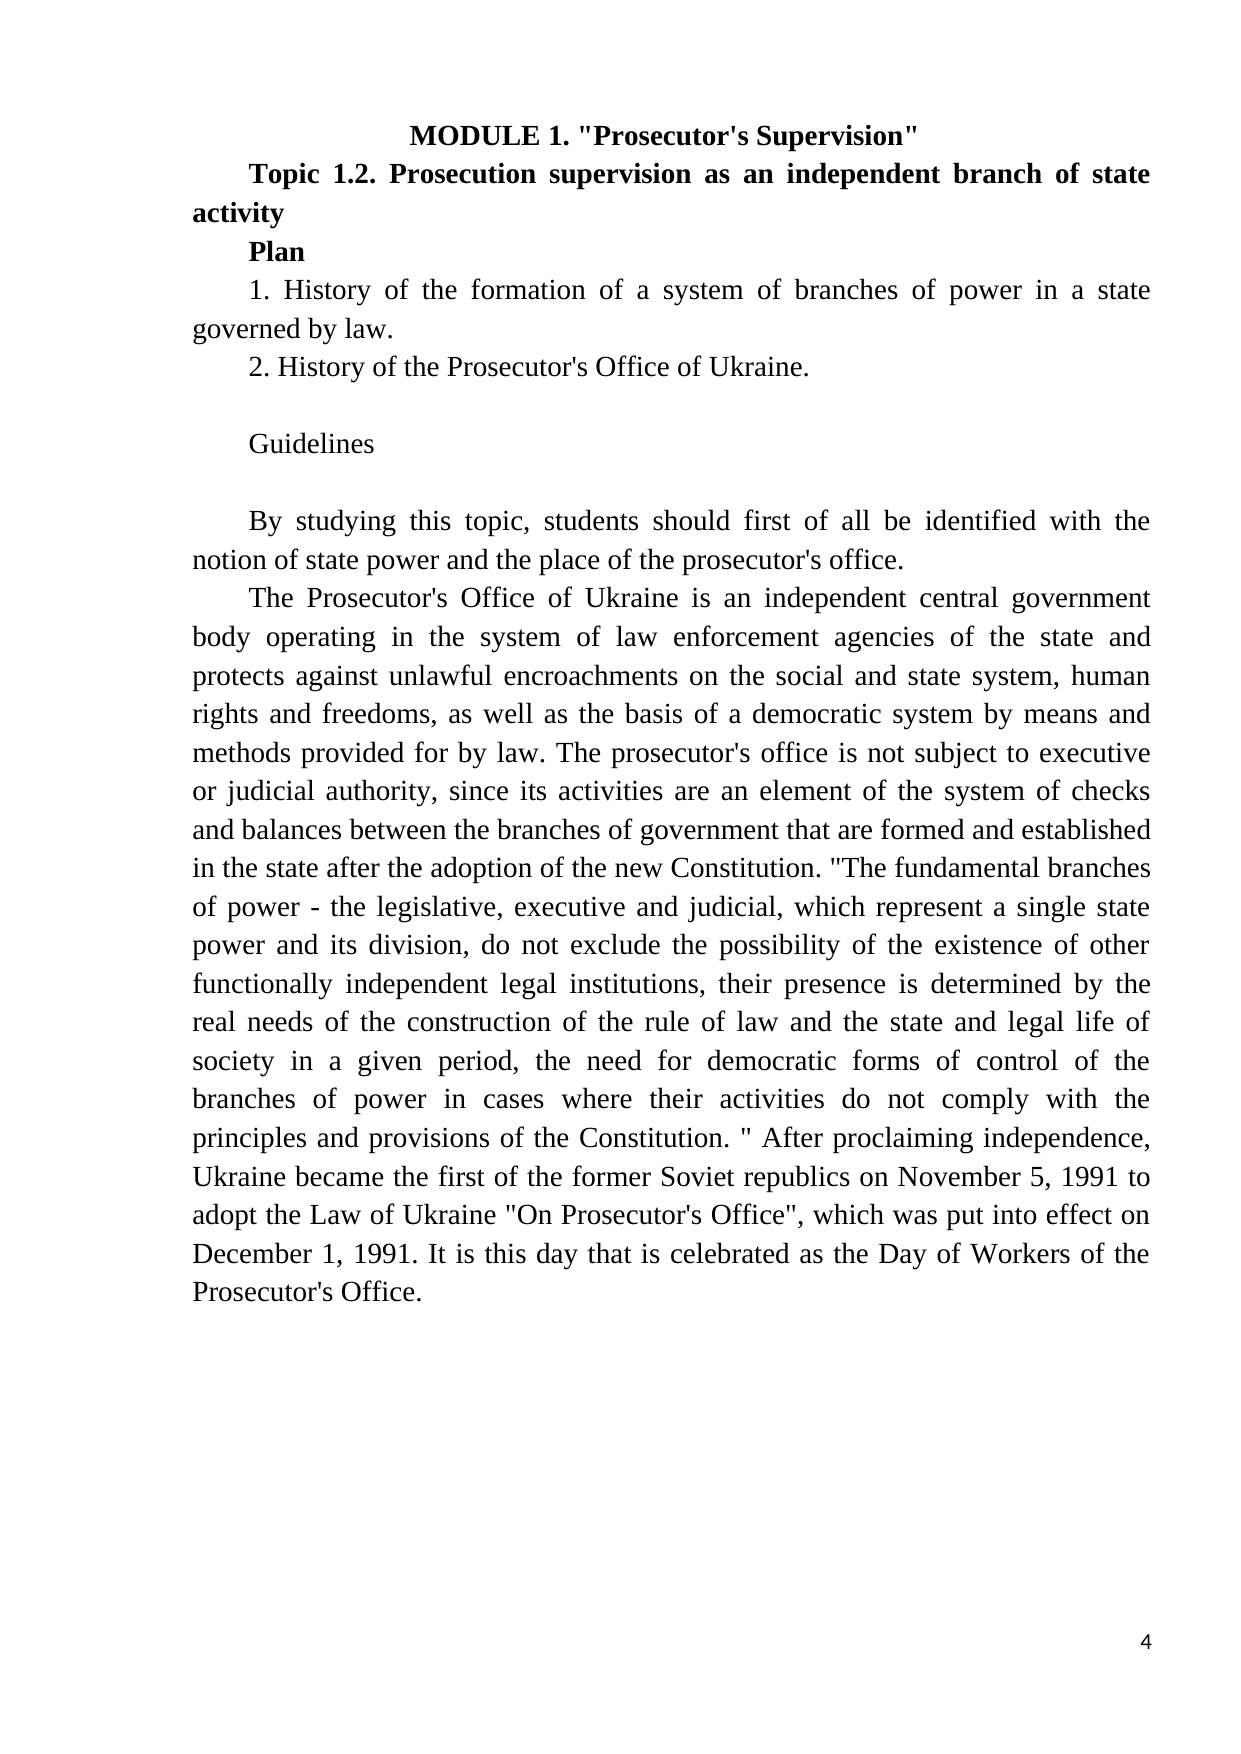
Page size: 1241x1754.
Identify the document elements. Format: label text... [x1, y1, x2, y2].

text The Prosecutor's Office of Ukraine is an independent central government body operating in the system of law enforcement agencies of the state and protects against unlawful encroachments on the social and state system, human rights and freedoms, as well as the basis of a democratic system by means and methods provided for by law. The prosecutor's office is not subject to executive or judicial authority, since its activities are an element of the system of checks and balances between the branches of government that are formed and established in the state after the adoption of the new Constitution. "The fundamental branches of power - the legislative, executive and judicial, which represent a single state power and its division, do not exclude the possibility of the existence of other functionally independent legal institutions, their presence is determined by the real needs of the construction of the rule of law and the state and legal life of society in a given period, the need for democratic forms of control of the branches of power in cases where their activities do not comply with the principles and provisions of the Constitution. " After proclaiming independence, Ukraine became the first of the former Soviet republics on November 5, 1991 to adopt the Law of Ukraine "On Prosecutor's Office", which was put into effect on December 1, 1991. It is this day that is celebrated as the Day of Workers of the Prosecutor's Office. [192, 581, 1152, 1308]
text Topic 1.2. Prosecution supervision as an independent branch of state activity [192, 157, 1152, 229]
text Guidelines [192, 426, 1152, 460]
text 1. History of the formation of a system of branches of power in a state governed by law. [192, 272, 1152, 344]
text By studying this topic, students should first of all be identified with the notion of state power and the place of the prosecutor's office. [192, 503, 1152, 576]
text MODULE 1. "Prosecutor's Supervision" [148, 118, 1152, 152]
text Plan [192, 234, 1152, 267]
text 2. History of the Prosecutor's Office of Ukraine. [192, 349, 1152, 383]
